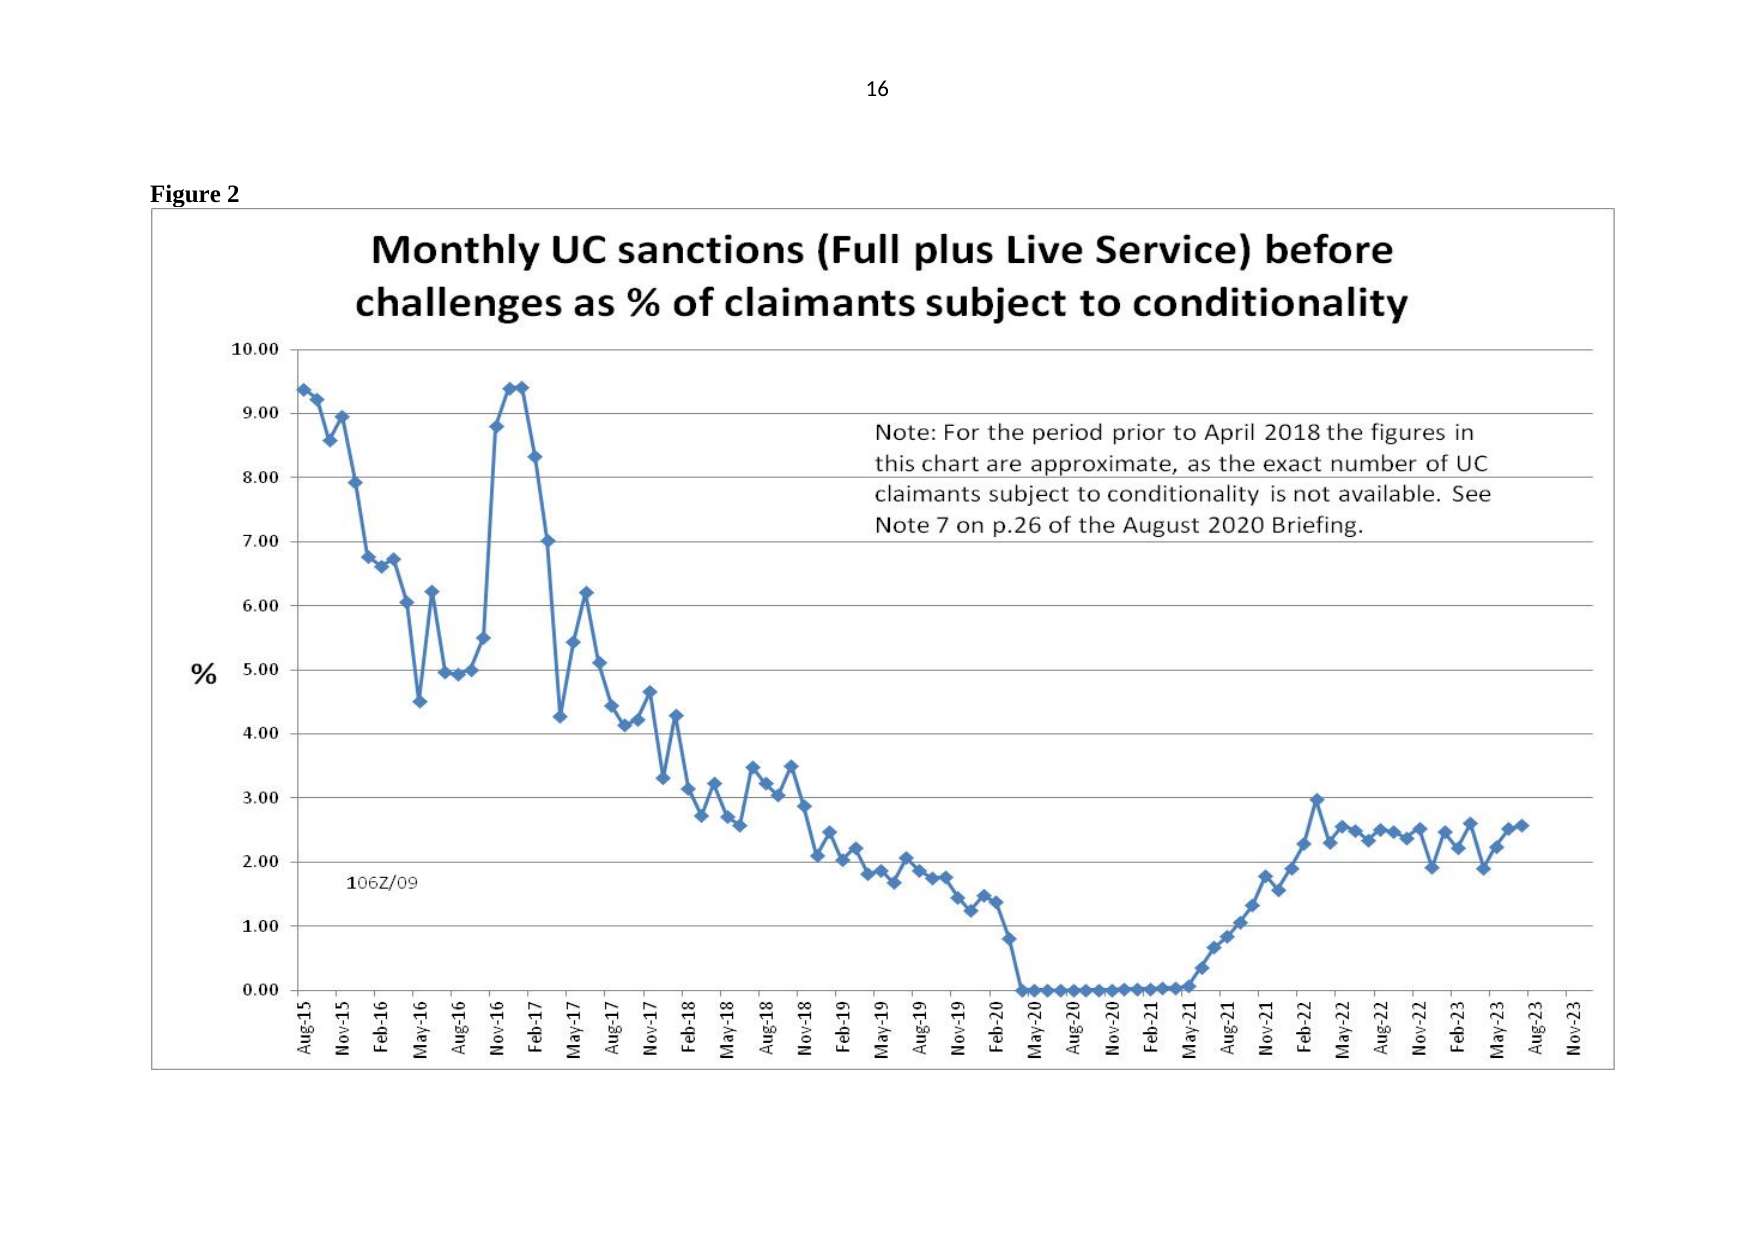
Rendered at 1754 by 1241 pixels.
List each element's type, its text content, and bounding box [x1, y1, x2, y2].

text Figure 2 [150, 179, 1604, 207]
picture [150, 207, 1616, 1071]
